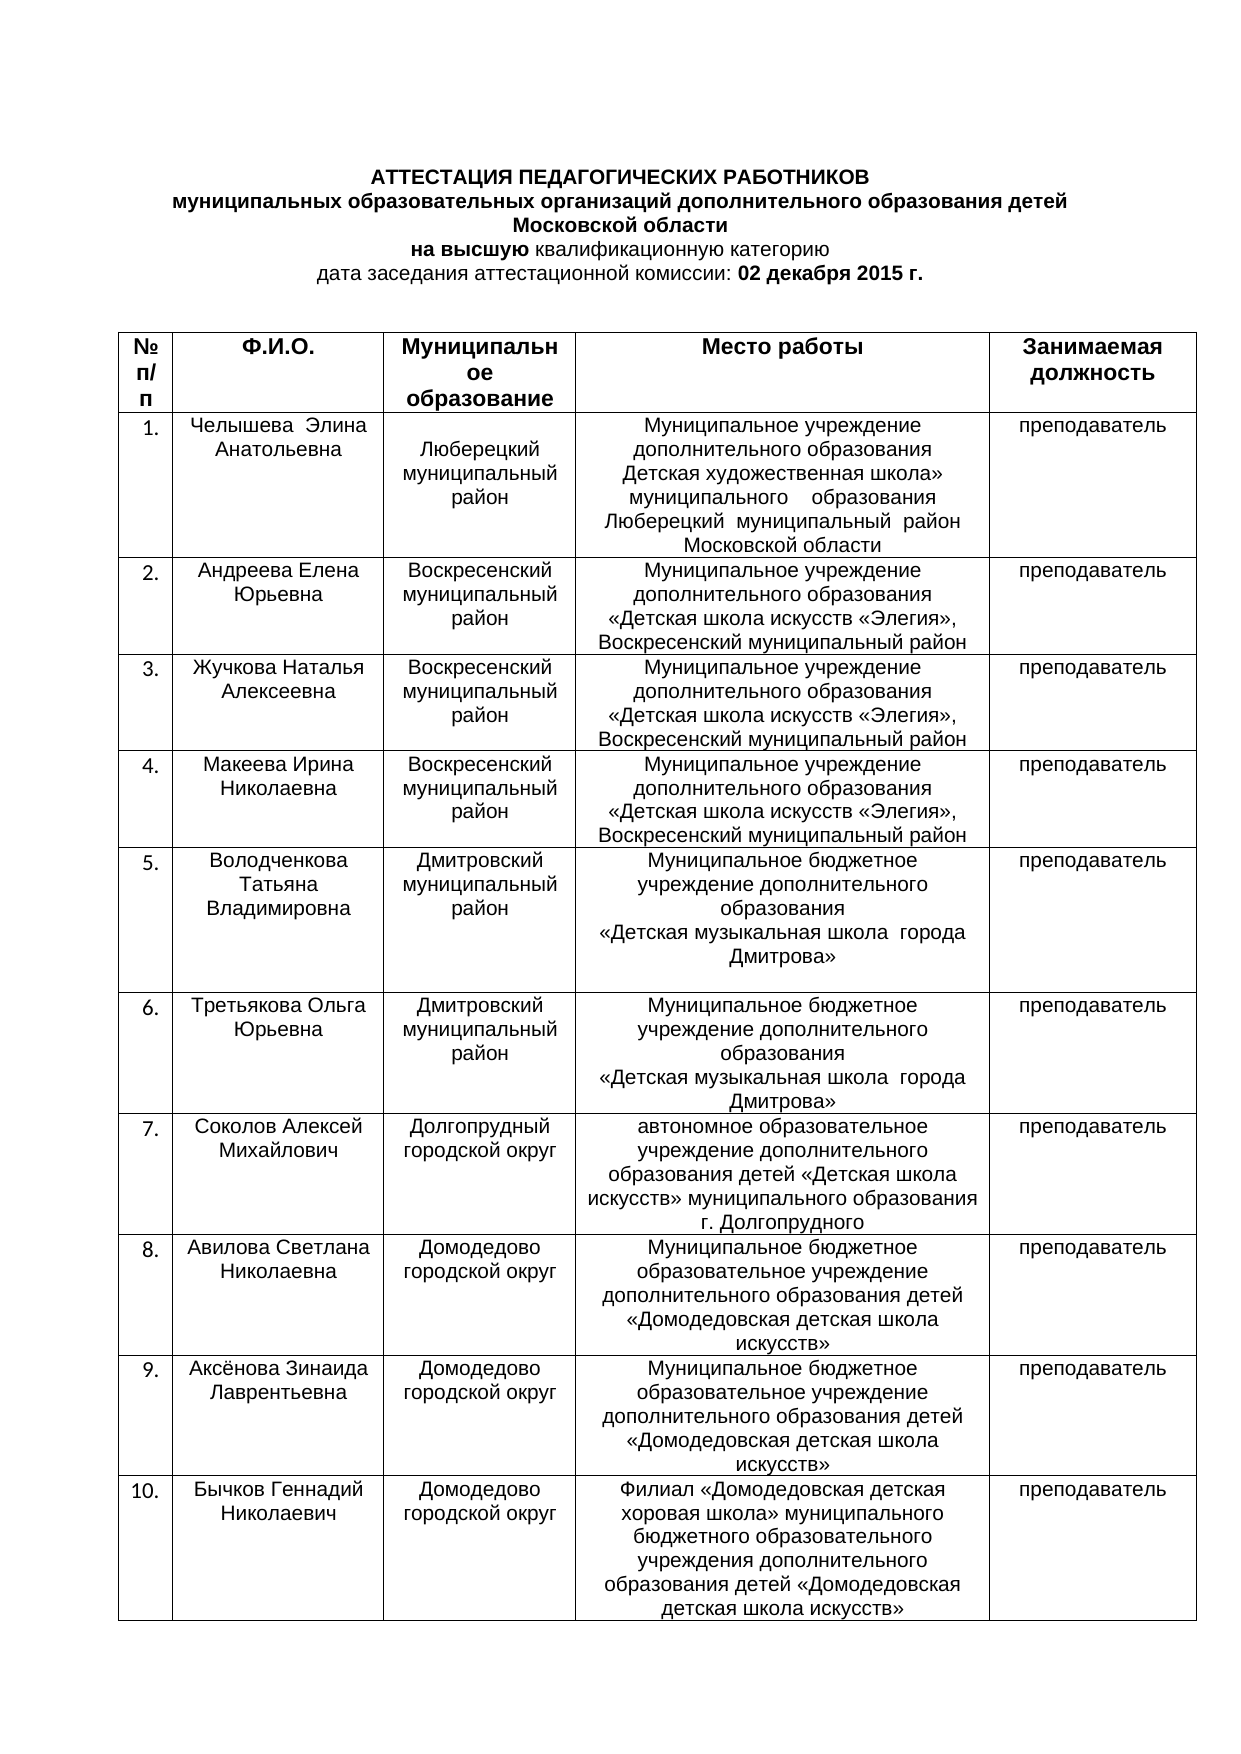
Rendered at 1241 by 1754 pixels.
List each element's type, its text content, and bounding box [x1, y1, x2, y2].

table_cell Домодедово городской округ [384, 1356, 575, 1475]
table_cell Челышева Элина Анатольевна [173, 413, 383, 557]
text на высшую квалификационную категорию [118, 237, 1122, 261]
table_cell преподаватель [990, 1114, 1196, 1234]
table_cell Авилова Светлана Николаевна [173, 1235, 383, 1354]
table_cell Аксёнова Зинаида Лаврентьевна [173, 1356, 383, 1475]
table_cell Жучкова Наталья Алексеевна [173, 655, 383, 750]
table_cell автономное образовательное учреждение дополнительного образования детей «Детская школа искусств» муниципального образования г. Долгопрудного [576, 1114, 989, 1234]
table_cell Муниципальное учреждение дополнительного образования «Детская школа искусств «Элегия», Воскресенский муниципальный район [576, 558, 989, 653]
table_cell Дмитровский муниципальный район [384, 993, 575, 1113]
table_header Занимаемая должность [990, 333, 1196, 412]
table_header Место работы [576, 333, 989, 412]
table_cell Муниципальное бюджетное учреждение дополнительного образования «Детская музыкальная школа города Дмитрова» [576, 848, 989, 992]
table_cell преподаватель [990, 1476, 1196, 1620]
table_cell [384, 1476, 575, 1620]
table_cell преподаватель [990, 993, 1196, 1113]
table_cell Муниципальное учреждение дополнительного образования Детская художественная школа» муниципального образования Люберецкий муниципальный район Московской области [576, 413, 989, 557]
table_cell Воскресенский муниципальный район [384, 558, 575, 653]
table_cell Воскресенский муниципальный район [384, 655, 575, 750]
table_cell Воскресенский муниципальный район [384, 751, 575, 847]
table_cell [119, 1356, 172, 1475]
table_cell преподаватель [990, 655, 1196, 750]
table_header № п/п [119, 333, 172, 412]
table_cell Соколов Алексей Михайлович [173, 1114, 383, 1234]
table_cell [119, 558, 172, 653]
table_cell Муниципальное учреждение дополнительного образования «Детская школа искусств «Элегия», Воскресенский муниципальный район [576, 655, 989, 750]
table_header Муниципальное образование [384, 333, 575, 412]
table_cell преподаватель [990, 1356, 1196, 1475]
table_cell Долгопрудный городской округ [384, 1114, 575, 1234]
table_cell Макеева Ирина Николаевна [173, 751, 383, 847]
table_cell [119, 993, 172, 1113]
text муниципальных образовательных организаций дополнительного образования детей Московской области [118, 189, 1122, 237]
table_cell [119, 848, 172, 992]
text дата заседания аттестационной комиссии: 02 декабря 2015 г. [118, 261, 1122, 285]
table_cell Люберецкий муниципальный район [384, 413, 575, 557]
table_cell Муниципальное бюджетное образовательное учреждение дополнительного образования детей «Домодедовская детская школа искусств» [576, 1235, 989, 1354]
table_cell Муниципальное учреждение дополнительного образования «Детская школа искусств «Элегия», Воскресенский муниципальный район [576, 751, 989, 847]
table_cell преподаватель [990, 413, 1196, 557]
table_cell Третьякова Ольга Юрьевна [173, 993, 383, 1113]
text АТТЕСТАЦИЯ ПЕДАГОГИЧЕСКИХ РАБОТНИКОВ [118, 165, 1122, 189]
table_cell преподаватель [990, 558, 1196, 653]
table_cell Дмитровский муниципальный район [384, 848, 575, 992]
table_cell [119, 413, 172, 557]
table_cell Муниципальное бюджетное образовательное учреждение дополнительного образования детей «Домодедовская детская школа искусств» [576, 1356, 989, 1475]
table_cell Андреева Елена Юрьевна [173, 558, 383, 653]
table_cell Бычков Геннадий Николаевич [173, 1476, 383, 1620]
table_cell преподаватель [990, 1235, 1196, 1354]
table_cell преподаватель [990, 751, 1196, 847]
table_cell [119, 1114, 172, 1234]
table_cell Домодедово городской округ [384, 1235, 575, 1354]
table_cell Володченкова Татьяна Владимировна [173, 848, 383, 992]
table_cell преподаватель [990, 848, 1196, 992]
table_cell [119, 655, 172, 750]
table_cell Филиал «Домодедовская детская хоровая школа» муниципального бюджетного образовательного учреждения дополнительного образования детей «Домодедовская детская школа искусств» [576, 1476, 989, 1620]
table_cell Муниципальное бюджетное учреждение дополнительного образования «Детская музыкальная школа города Дмитрова» [576, 993, 989, 1113]
table_cell [119, 1235, 172, 1354]
table_cell [119, 1476, 172, 1620]
table_header Ф.И.О. [173, 333, 383, 412]
table_cell [119, 751, 172, 847]
